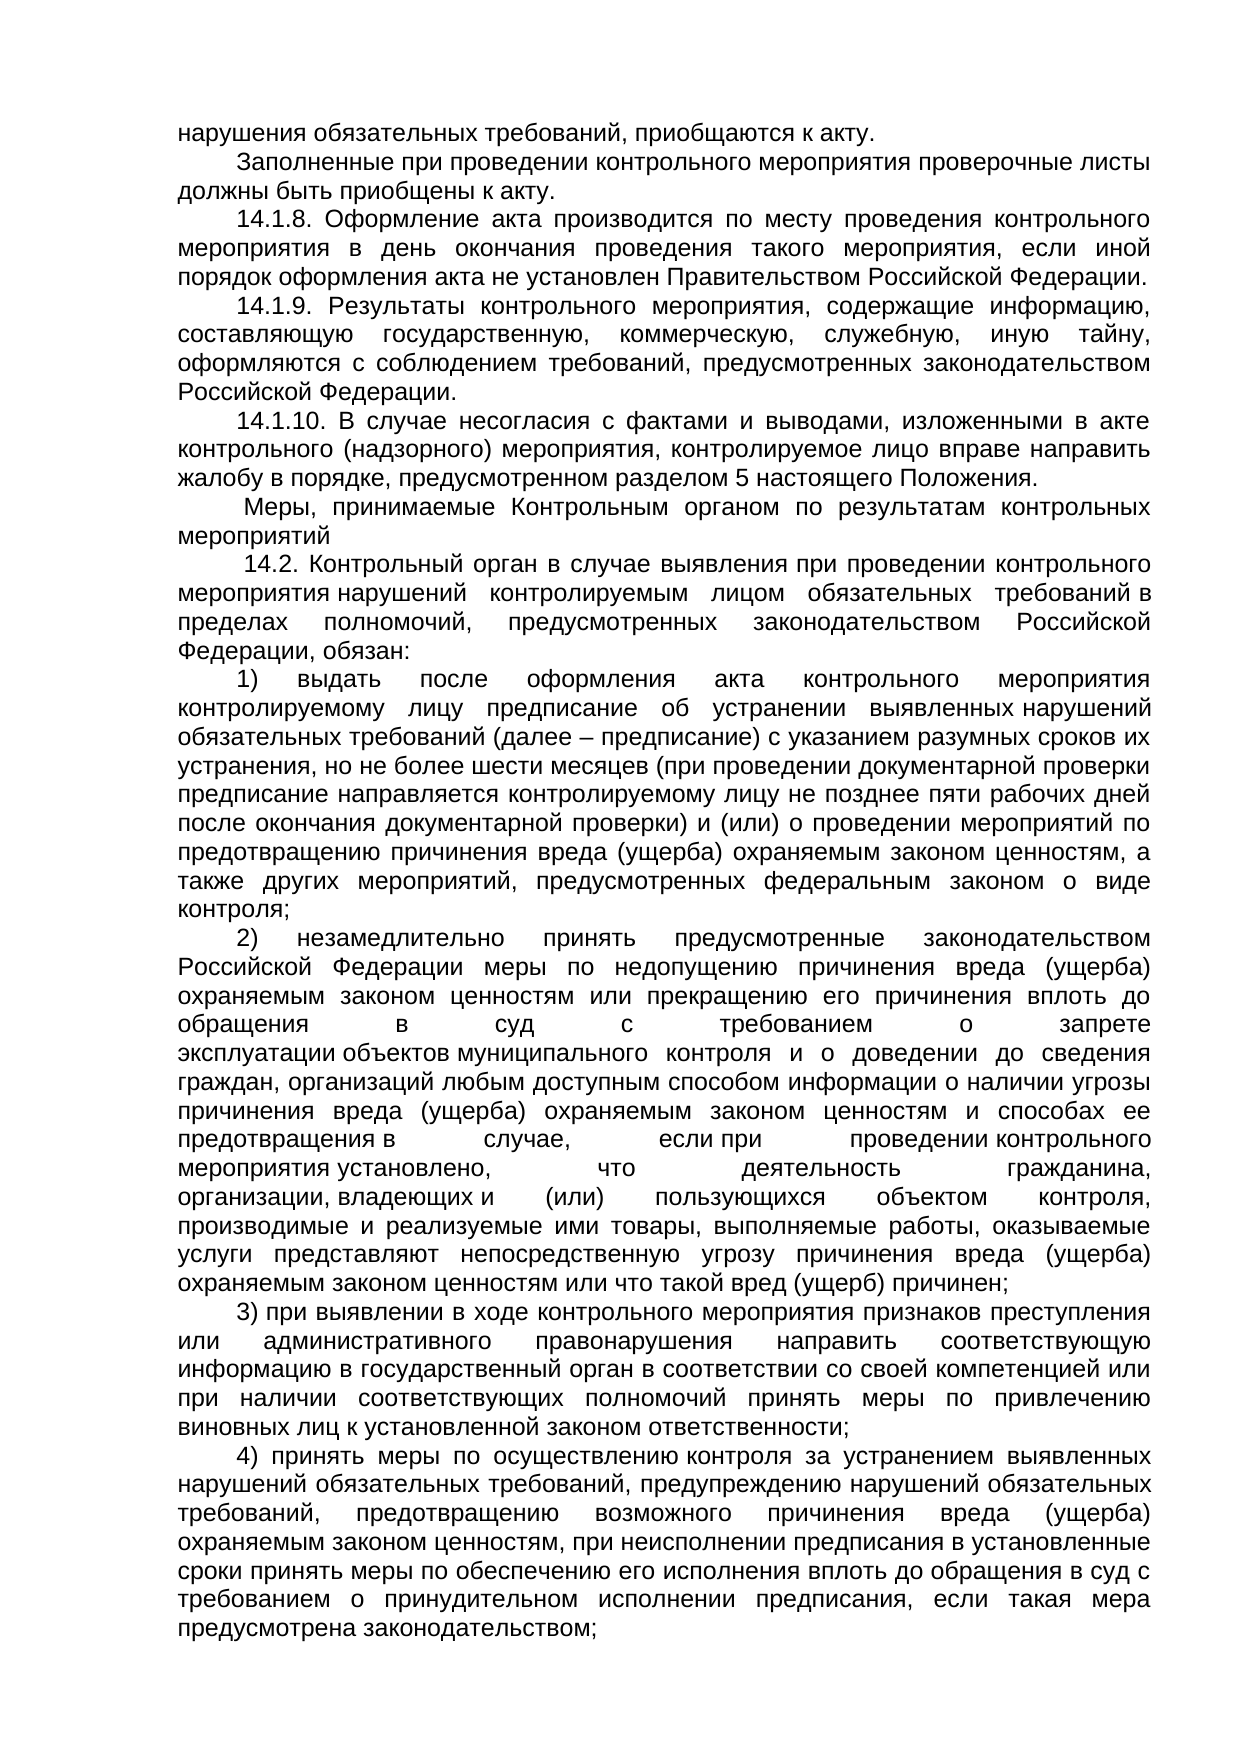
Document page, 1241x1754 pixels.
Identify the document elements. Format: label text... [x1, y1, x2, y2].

text 2) незамедлительно принять предусмотренные законодательством Российской Федерации меры по недопущению причинения вреда (ущерба) охраняемым законом ценностям или прекращению его причинения вплоть до обращения в суд с требованием о запрете эксплуатации объектов муниципального контроля и о доведении до сведения граждан, организаций любым доступным способом информации о наличии угрозы причинения вреда (ущерба) охраняемым законом ценностям и способах ее предотвращения в случае, если при проведении контрольного мероприятия установлено, что деятельность гражданина, организации, владеющих и (или) пользующихся объектом контроля, производимые и реализуемые ими товары, выполняемые работы, оказываемые услуги представляют непосредственную угрозу причинения вреда (ущерба) охраняемым законом ценностям или что такой вред (ущерб) причинен; [177, 923, 1152, 1297]
text 14.1.9. Результаты контрольного мероприятия, содержащие информацию, составляющую государственную, коммерческую, служебную, иную тайну, оформляются с соблюдением требований, предусмотренных законодательством Российской Федерации. [177, 291, 1152, 406]
text Заполненные при проведении контрольного мероприятия проверочные листы должны быть приобщены к акту. [177, 147, 1152, 204]
text 1) выдать после оформления акта контрольного мероприятия контролируемому лицу предписание об устранении выявленных нарушений обязательных требований (далее – предписание) с указанием разумных сроков их устранения, но не более шести месяцев (при проведении документарной проверки предписание направляется контролируемому лицу не позднее пяти рабочих дней после окончания документарной проверки) и (или) о проведении мероприятий по предотвращению причинения вреда (ущерба) охраняемым законом ценностям, а также других мероприятий, предусмотренных федеральным законом о виде контроля; [177, 664, 1152, 923]
text 14.1.10. В случае несогласия с фактами и выводами, изложенными в акте контрольного (надзорного) мероприятия, контролируемое лицо вправе направить жалобу в порядке, предусмотренном разделом 5 настоящего Положения. [177, 406, 1152, 492]
text 4) принять меры по осуществлению контроля за устранением выявленных нарушений обязательных требований, предупреждению нарушений обязательных требований, предотвращению возможного причинения вреда (ущерба) охраняемым законом ценностям, при неисполнении предписания в установленные сроки принять меры по обеспечению его исполнения вплоть до обращения в суд с требованием о принудительном исполнении предписания, если такая мера предусмотрена законодательством; [177, 1441, 1152, 1642]
text Меры, принимаемые Контрольным органом по результатам контрольных мероприятий [177, 492, 1152, 549]
text 3) при выявлении в ходе контрольного мероприятия признаков преступления или административного правонарушения направить соответствующую информацию в государственный орган в соответствии со своей компетенцией или при наличии соответствующих полномочий принять меры по привлечению виновных лиц к установленной законом ответственности; [177, 1297, 1152, 1441]
text 14.2. Контрольный орган в случае выявления при проведении контрольного мероприятия нарушений контролируемым лицом обязательных требований в пределах полномочий, предусмотренных законодательством Российской Федерации, обязан: [177, 549, 1152, 664]
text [177, 118, 1152, 147]
text 14.1.8. Оформление акта производится по месту проведения контрольного мероприятия в день окончания проведения такого мероприятия, если иной порядок оформления акта не установлен Правительством Российской Федерации. [177, 204, 1152, 291]
